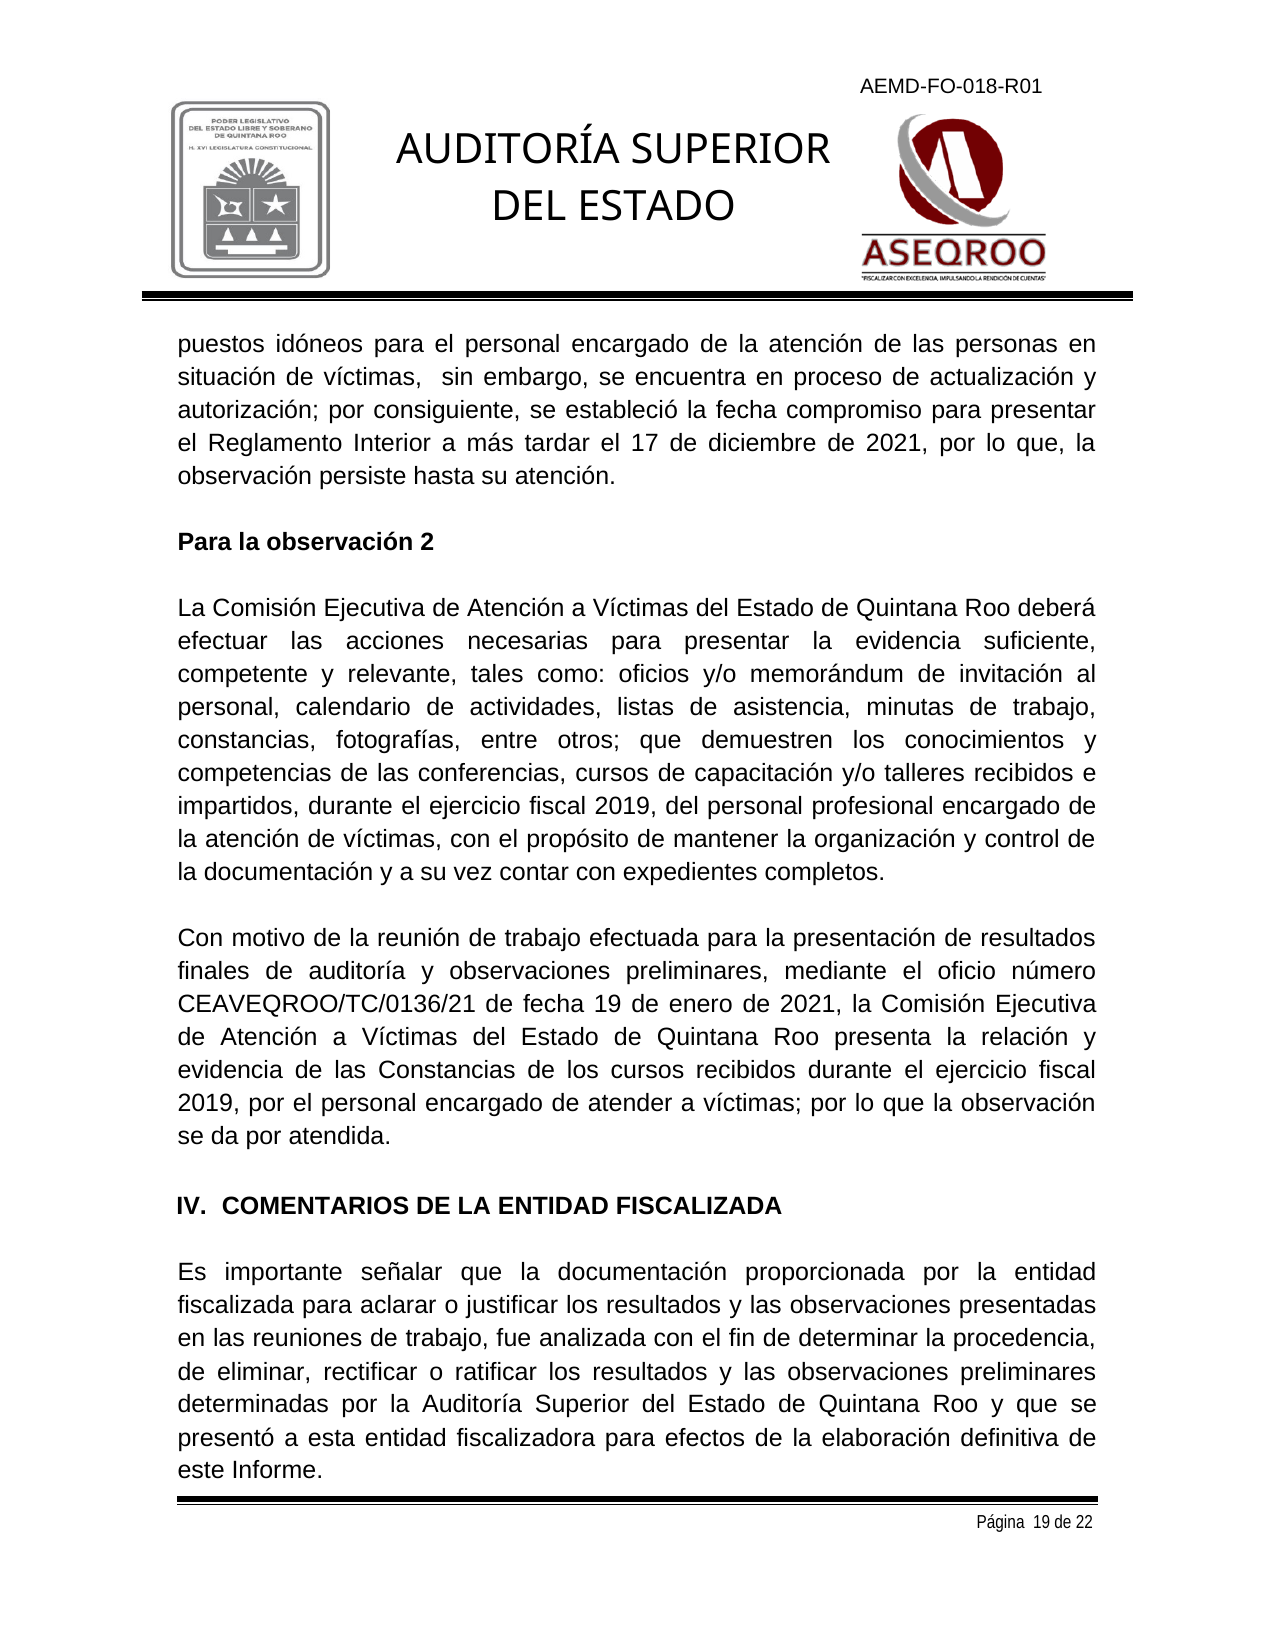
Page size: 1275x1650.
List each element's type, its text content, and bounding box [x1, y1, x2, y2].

picture [861, 114, 1046, 281]
text Es importante señalar que la documentación proporcionada por la entidad fiscalizada para aclarar o justificar los resultados y las observaciones presentadas en las reuniones de trabajo, fue analizada con el fin de determinar la procedencia, de eliminar, rectificar o ratificar los resultados y las observaciones preliminares determinadas por la Auditoría Superior del Estado de Quintana Roo y que se presentó a esta entidad fiscalizadora para efectos de la elaboración definitiva de este Informe. [177, 1257, 1098, 1484]
text Para la observación 2 [177, 527, 1098, 556]
text La Comisión Ejecutiva de Atención a Víctimas del Estado de Quintana Roo deberá efectuar las acciones necesarias para presentar la evidencia suficiente, competente y relevante, tales como: oficios y/o memorándum de invitación al personal, calendario de actividades, listas de asistencia, minutas de trabajo, constancias, fotografías, entre otros; que demuestren los conocimientos y competencias de las conferencias, cursos de capacitación y/o talleres recibidos e impartidos, durante el ejercicio fiscal 2019, del personal profesional encargado de la atención de víctimas, con el propósito de mantener la organización y control de la documentación y a su vez contar con expedientes completos. [177, 593, 1098, 886]
text Con motivo de la reunión de trabajo efectuada para la presentación de resultados finales de auditoría y observaciones preliminares, mediante el oficio número CEAVEQROO/TC/0136/21 de fecha 19 de enero de 2021, la Comisión Ejecutiva de Atención a Víctimas del Estado de Quintana Roo presenta la relación y evidencia de las Constancias de los cursos recibidos durante el ejercicio fiscal 2019, por el personal encargado de atender a víctimas; por lo que la observación se da por atendida. [177, 923, 1098, 1150]
subtitle COMENTARIOS DE LA ENTIDAD FISCALIZADA [207, 1191, 1098, 1220]
picture [167, 98, 331, 279]
